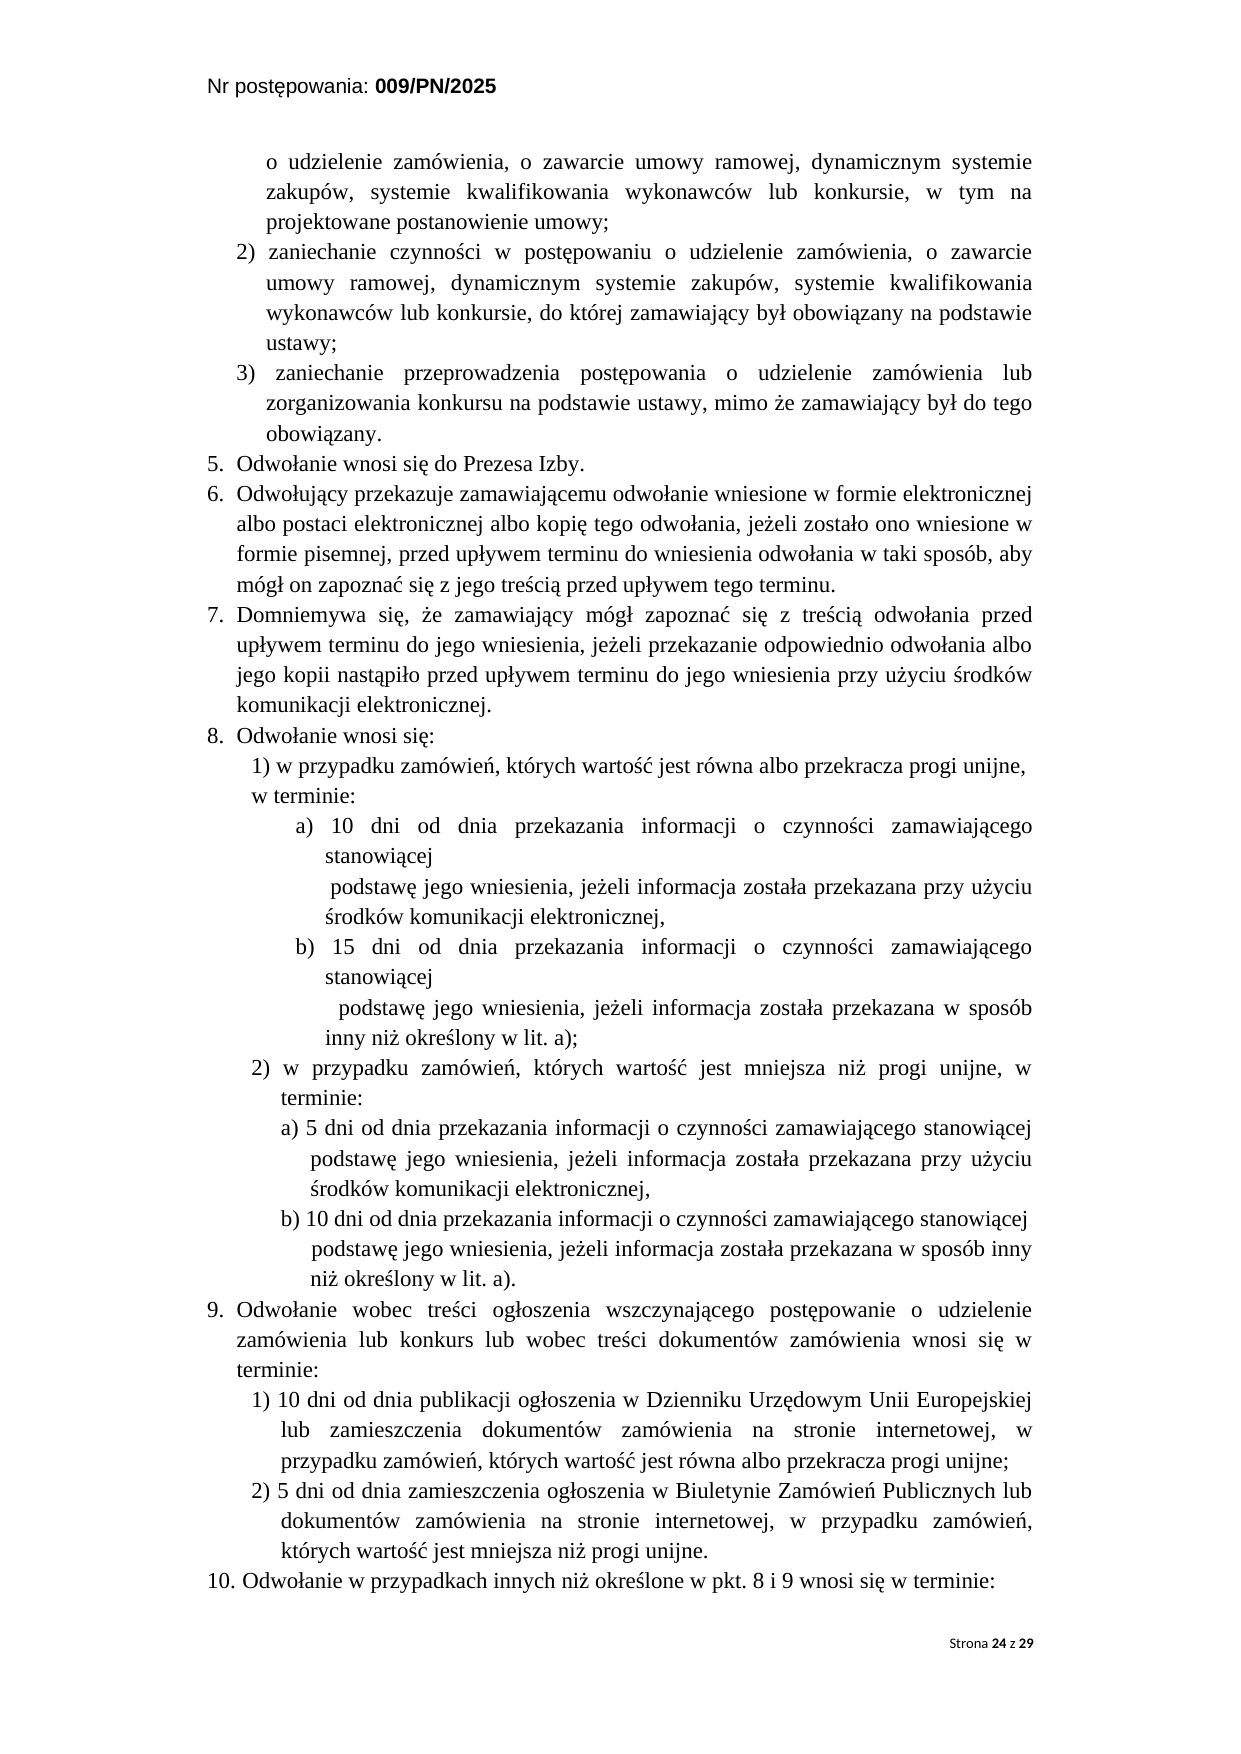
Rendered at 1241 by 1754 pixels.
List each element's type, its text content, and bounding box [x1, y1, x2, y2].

text a) 5 dni od dnia przekazania informacji o czynności zamawiającego stanowiącej podstawę jego wniesienia, jeżeli informacja została przekazana przy użyciu środków komunikacji elektronicznej, [281, 1114, 1033, 1201]
text 2) 5 dni od dnia zamieszczenia ogłoszenia w Biuletynie Zamówień Publicznych lub dokumentów zamówienia na stronie internetowej, w przypadku zamówień, których wartość jest mniejsza niż progi unijne. [251, 1477, 1033, 1564]
text podstawę jego wniesienia, jeżeli informacja została przekazana przy użyciu środków komunikacji elektronicznej, [295, 873, 1033, 929]
text 6. Odwołujący przekazuje zamawiającemu odwołanie wniesione w formie elektronicznej albo postaci elektronicznej albo kopię tego odwołania, jeżeli zostało ono wniesione w formie pisemnej, przed upływem terminu do wniesienia odwołania w taki sposób, aby mógł on zapoznać się z jego treścią przed upływem tego terminu. [207, 480, 1033, 597]
text b) 15 dni od dnia przekazania informacji o czynności zamawiającego stanowiącej [295, 933, 1033, 990]
text a) 10 dni od dnia przekazania informacji o czynności zamawiającego stanowiącej [295, 812, 1033, 869]
text podstawę jego wniesienia, jeżeli informacja została przekazana w sposób inny niż określony w lit. a). [281, 1235, 1033, 1292]
text 3) zaniechanie przeprowadzenia postępowania o udzielenie zamówienia lub zorganizowania konkursu na podstawie ustawy, mimo że zamawiający był do tego obowiązany. [236, 359, 1033, 446]
text 1) w przypadku zamówień, których wartość jest równa albo przekracza progi unijne, [251, 752, 1033, 778]
text 9. Odwołanie wobec treści ogłoszenia wszczynającego postępowanie o udzielenie zamówienia lub konkurs lub wobec treści dokumentów zamówienia wnosi się w terminie: [207, 1296, 1033, 1382]
text 2) w przypadku zamówień, których wartość jest mniejsza niż progi unijne, w terminie: [251, 1054, 1033, 1111]
text w terminie: [251, 782, 1033, 808]
text 8. Odwołanie wnosi się: [207, 722, 1033, 748]
text o udzielenie zamówienia, o zawarcie umowy ramowej, dynamicznym systemie zakupów, systemie kwalifikowania wykonawców lub konkursie, w tym na projektowane postanowienie umowy; [266, 148, 1033, 234]
text 7. Domniemywa się, że zamawiający mógł zapoznać się z treścią odwołania przed upływem terminu do jego wniesienia, jeżeli przekazanie odpowiednio odwołania albo jego kopii nastąpiło przed upływem terminu do jego wniesienia przy użyciu środków komunikacji elektronicznej. [207, 601, 1033, 718]
text 1) 10 dni od dnia publikacji ogłoszenia w Dzienniku Urzędowym Unii Europejskiej lub zamieszczenia dokumentów zamówienia na stronie internetowej, w przypadku zamówień, których wartość jest równa albo przekracza progi unijne; [251, 1386, 1033, 1473]
text 5. Odwołanie wnosi się do Prezesa Izby. [207, 450, 1033, 476]
text 2) zaniechanie czynności w postępowaniu o udzielenie zamówienia, o zawarcie umowy ramowej, dynamicznym systemie zakupów, systemie kwalifikowania wykonawców lub konkursie, do której zamawiający był obowiązany na podstawie ustawy; [236, 238, 1033, 355]
text b) 10 dni od dnia przekazania informacji o czynności zamawiającego stanowiącej [281, 1205, 1033, 1231]
text 10. Odwołanie w przypadkach innych niż określone w pkt. 8 i 9 wnosi się w terminie: [207, 1567, 1033, 1594]
text podstawę jego wniesienia, jeżeli informacja została przekazana w sposób inny niż określony w lit. a); [295, 993, 1033, 1050]
